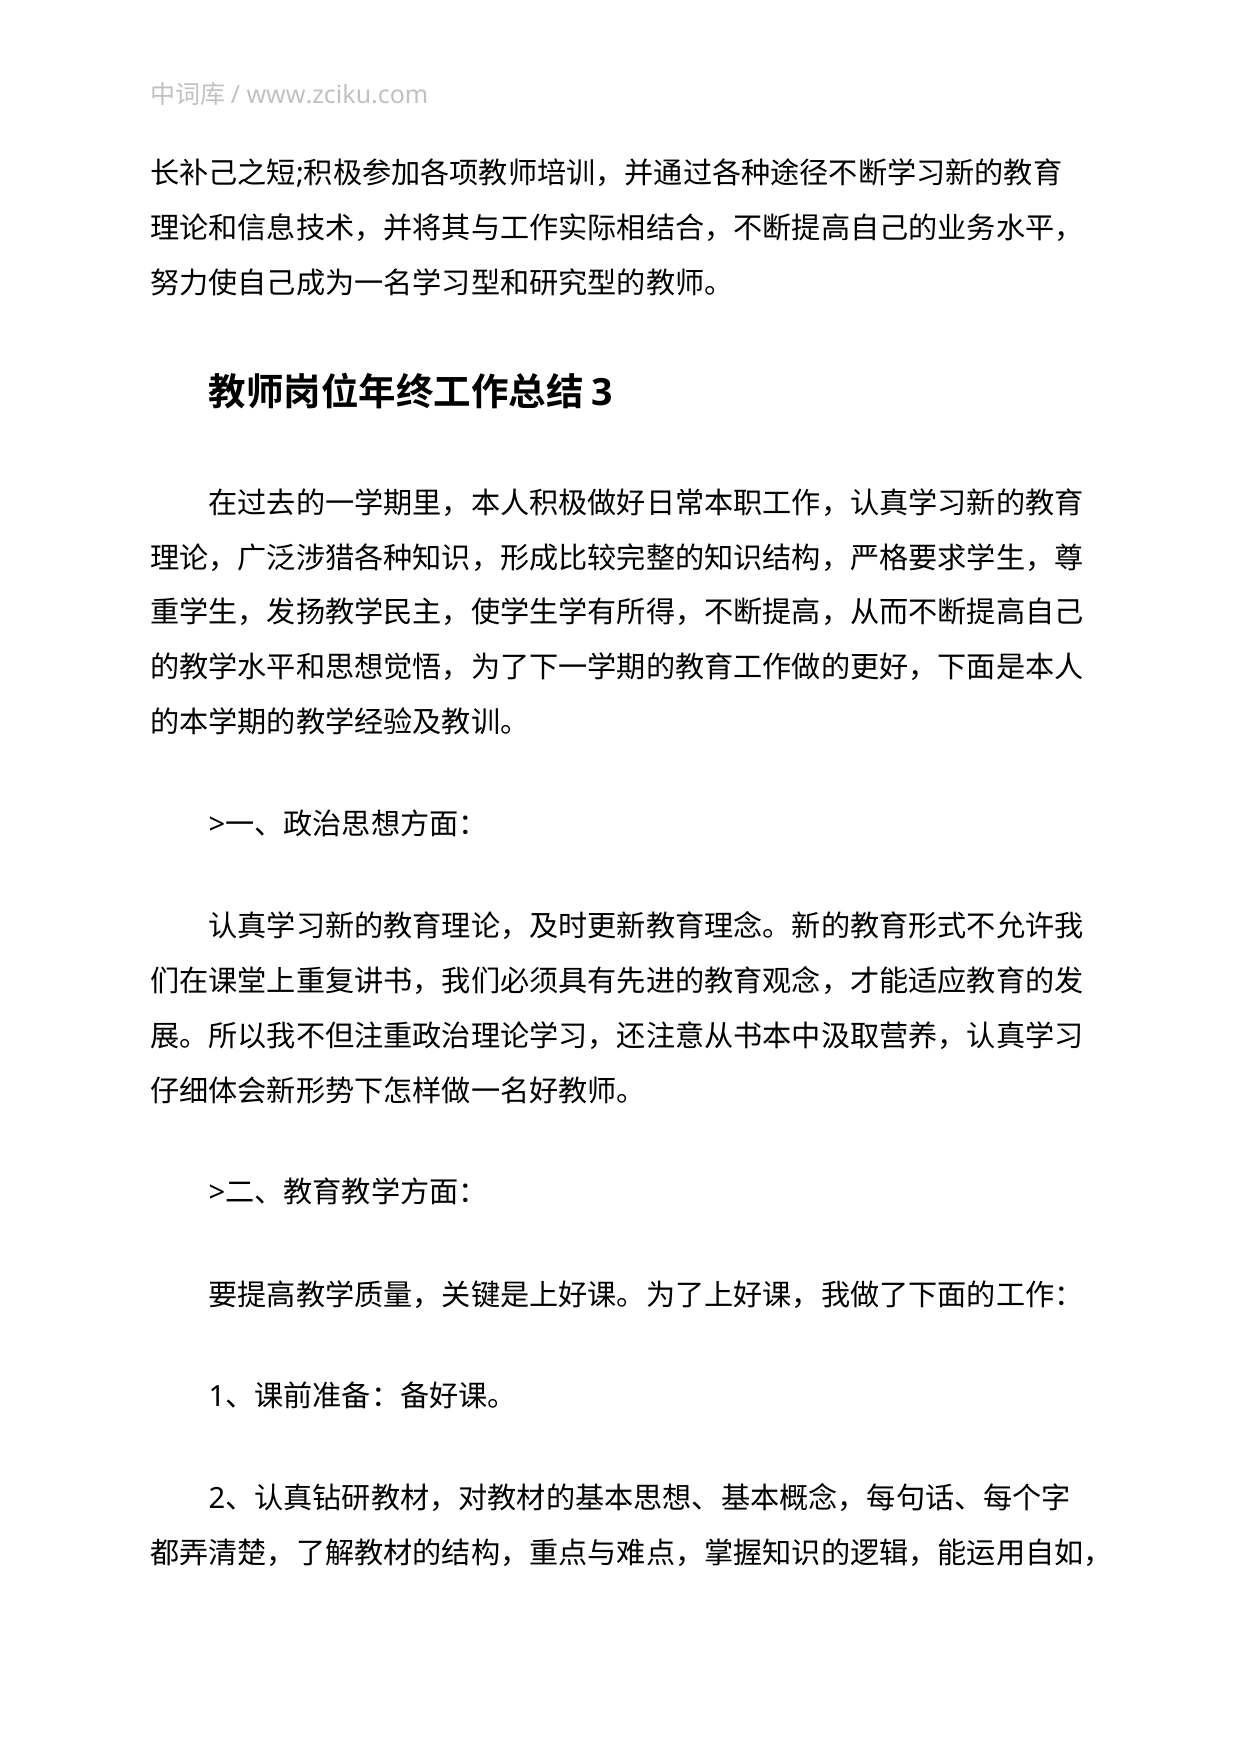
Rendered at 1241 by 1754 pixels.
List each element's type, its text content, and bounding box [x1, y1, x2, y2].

text >一、政治思想方面： [150, 801, 1090, 843]
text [150, 1475, 1090, 1572]
text >二、教育教学方面： [150, 1169, 1090, 1211]
text 1、课前准备：备好课。 [150, 1373, 1090, 1415]
text 要提高教学质量，关键是上好课。为了上好课，我做了下面的工作： [150, 1271, 1090, 1313]
text 在过去的一学期里，本人积极做好日常本职工作，认真学习新的教育理论，广泛涉猎各种知识，形成比较完整的知识结构，严格要求学生，尊重学生，发扬教学民主，使学生学有所得，不断提高，从而不断提高自己的教学水平和思想觉悟，为了下一学期的教育工作做的更好，下面是本人的本学期的教学经验及教训。 [150, 479, 1090, 741]
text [150, 150, 1090, 302]
text 教师岗位年终工作总结3 [150, 362, 1090, 416]
text 认真学习新的教育理论，及时更新教育理念。新的教育形式不允许我们在课堂上重复讲书，我们必须具有先进的教育观念，才能适应教育的发展。所以我不但注重政治理论学习，还注意从书本中汲取营养，认真学习仔细体会新形势下怎样做一名好教师。 [150, 903, 1090, 1109]
